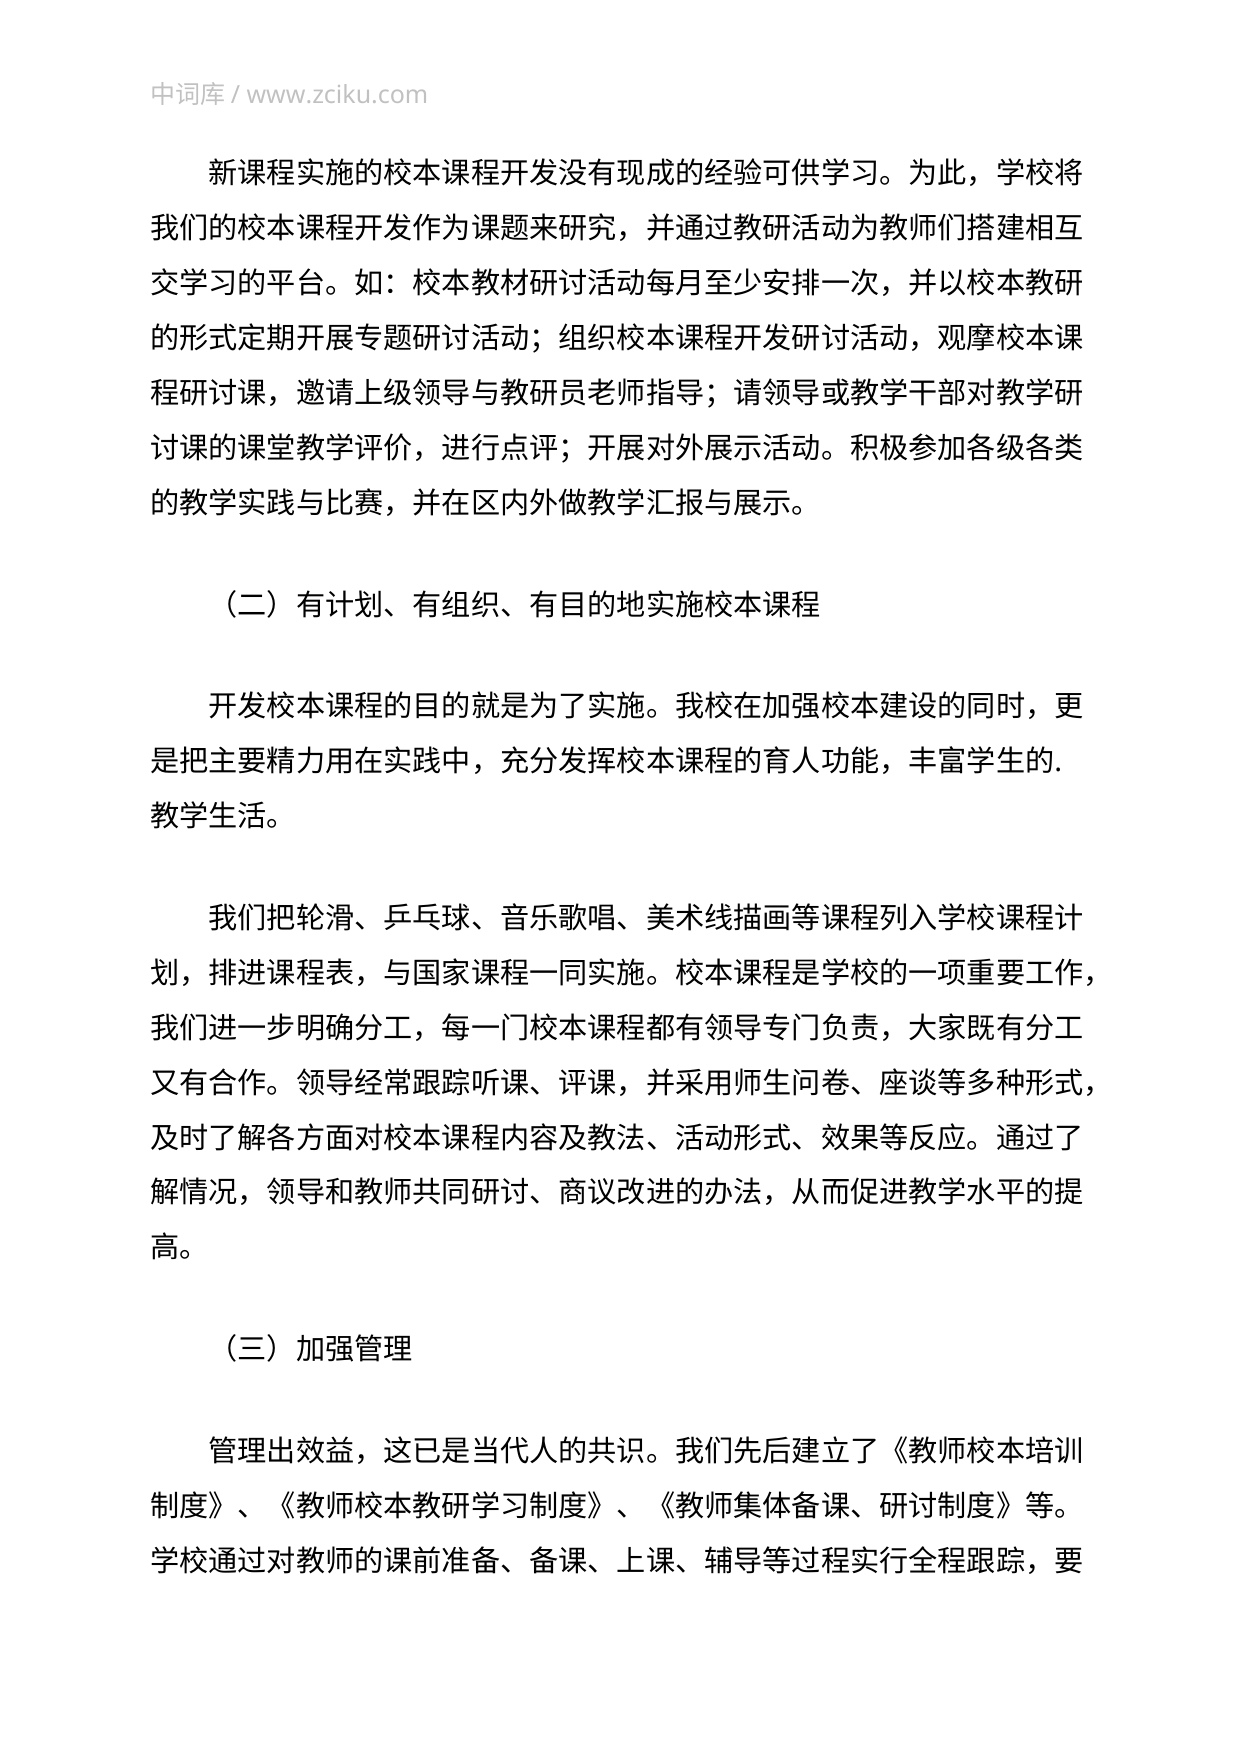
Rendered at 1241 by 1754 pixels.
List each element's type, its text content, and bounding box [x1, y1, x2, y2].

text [150, 1427, 1090, 1579]
text （三）加强管理 [150, 1326, 1090, 1368]
text 开发校本课程的目的就是为了实施。我校在加强校本建设的同时，更是把主要精力用在实践中，充分发挥校本课程的育人功能，丰富学生的.教学生活。 [150, 683, 1090, 835]
text 我们把轮滑、乒乓球、音乐歌唱、美术线描画等课程列入学校课程计划，排进课程表，与国家课程一同实施。校本课程是学校的一项重要工作，我们进一步明确分工，每一门校本课程都有领导专门负责，大家既有分工又有合作。领导经常跟踪听课、评课，并采用师生问卷、座谈等多种形式，及时了解各方面对校本课程内容及教法、活动形式、效果等反应。通过了解情况，领导和教师共同研讨、商议改进的办法，从而促进教学水平的提高。 [150, 894, 1090, 1266]
text （二）有计划、有组织、有目的地实施校本课程 [150, 581, 1090, 623]
text 新课程实施的校本课程开发没有现成的经验可供学习。为此，学校将我们的校本课程开发作为课题来研究，并通过教研活动为教师们搭建相互交学习的平台。如：校本教材研讨活动每月至少安排一次，并以校本教研的形式定期开展专题研讨活动；组织校本课程开发研讨活动，观摩校本课程研讨课，邀请上级领导与教研员老师指导；请领导或教学干部对教学研讨课的课堂教学评价，进行点评；开展对外展示活动。积极参加各级各类的教学实践与比赛，并在区内外做教学汇报与展示。 [150, 150, 1090, 522]
